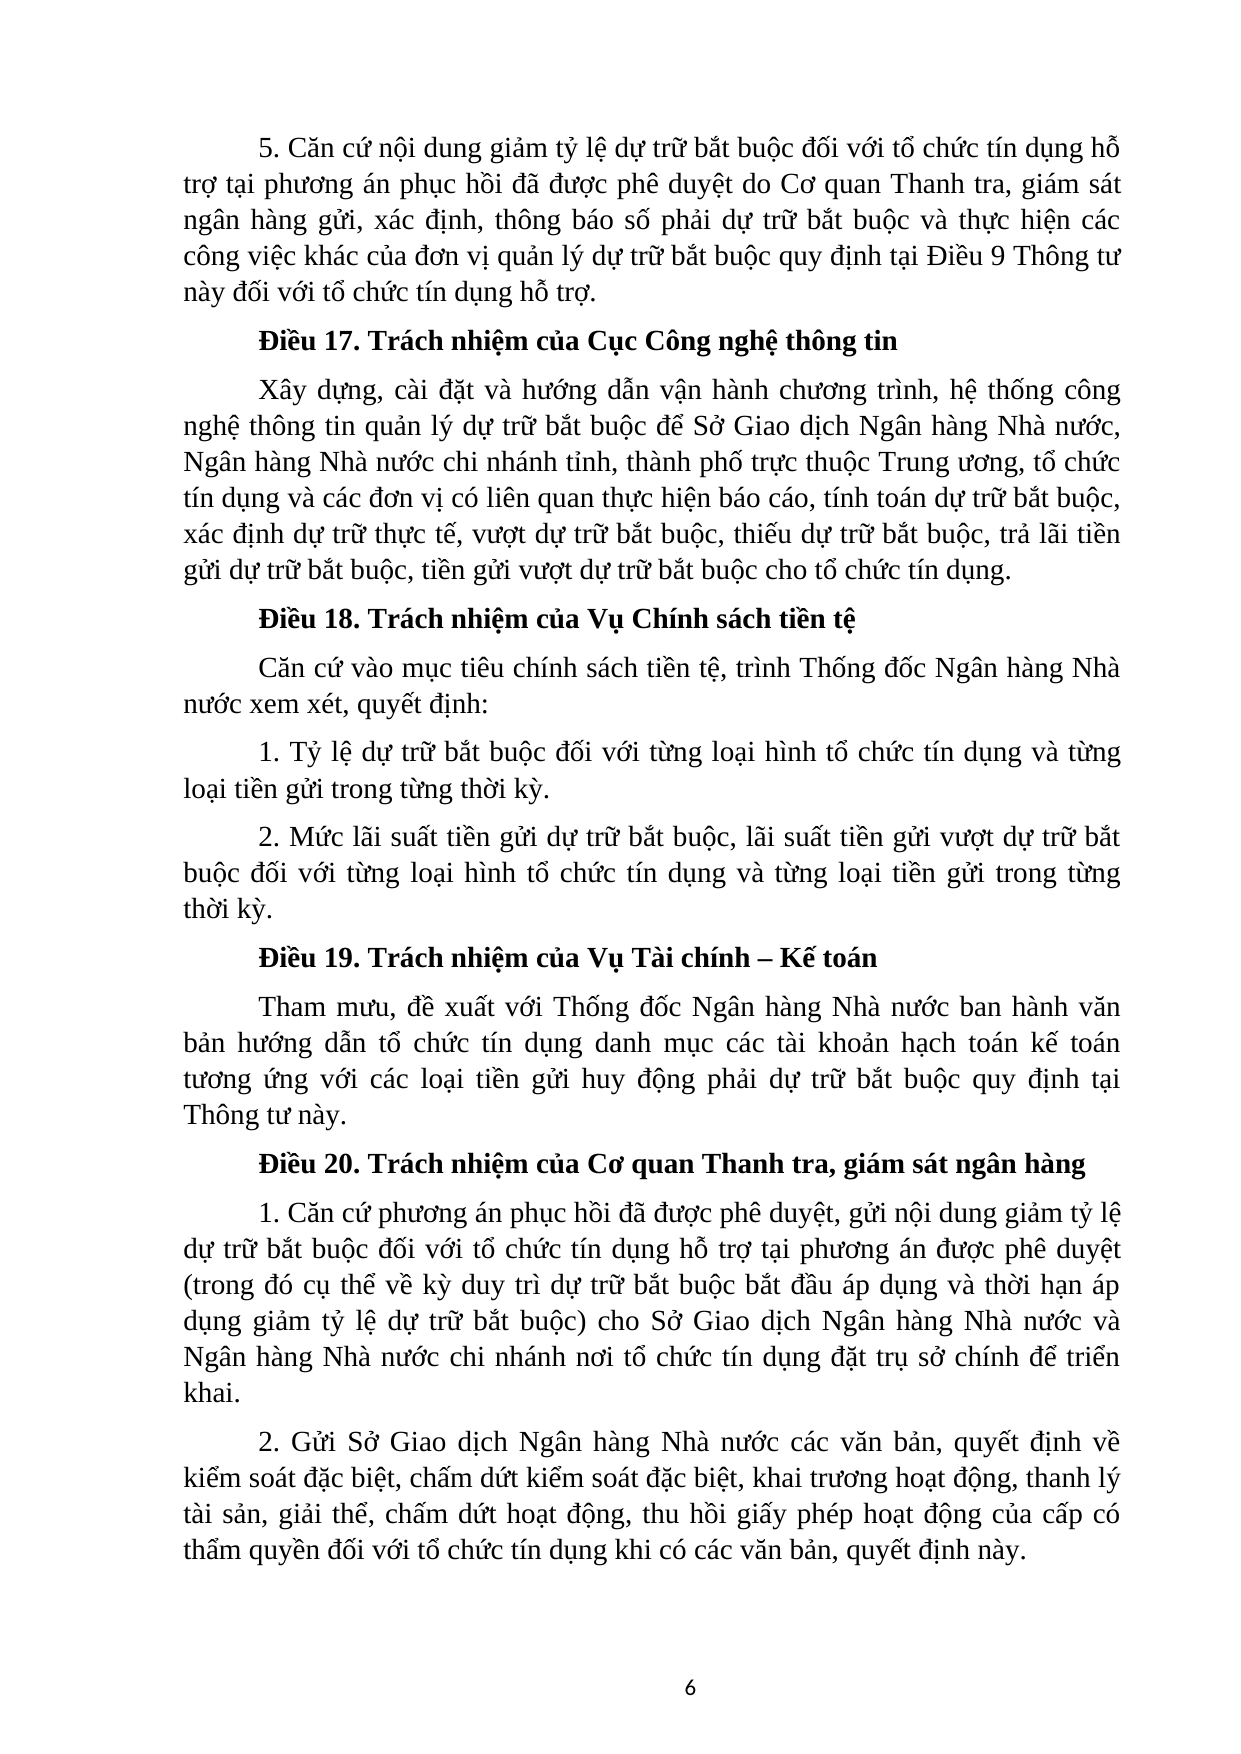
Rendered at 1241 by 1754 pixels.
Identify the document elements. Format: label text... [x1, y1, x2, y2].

text 2. Gửi Sở Giao dịch Ngân hàng Nhà nước các văn bản, quyết định về kiểm soát đặc biệt, chấm dứt kiểm soát đặc biệt, khai trương hoạt động, thanh lý tài sản, giải thể, chấm dứt hoạt động, thu hồi giấy phép hoạt động của cấp có thẩm quyền đối với tổ chức tín dụng khi có các văn bản, quyết định này. [183, 1424, 1122, 1566]
text Tham mưu, đề xuất với Thống đốc Ngân hàng Nhà nước ban hành văn bản hướng dẫn tổ chức tín dụng danh mục các tài khoản hạch toán kế toán tương ứng với các loại tiền gửi huy động phải dự trữ bắt buộc quy định tại Thông tư này. [183, 989, 1122, 1131]
text Điều 20. Trách nhiệm của Cơ quan Thanh tra, giám sát ngân hàng [183, 1146, 1122, 1179]
text Điều 17. Trách nhiệm của Cục Công nghệ thông tin [183, 323, 1122, 357]
text Điều 18. Trách nhiệm của Vụ Chính sách tiền tệ [183, 601, 1122, 635]
text 5. Căn cứ nội dung giảm tỷ lệ dự trữ bắt buộc đối với tổ chức tín dụng hỗ trợ tại phương án phục hồi đã được phê duyệt do Cơ quan Thanh tra, giám sát ngân hàng gửi, xác định, thông báo số phải dự trữ bắt buộc và thực hiện các công việc khác của đơn vị quản lý dự trữ bắt buộc quy định tại Điều 9 Thông tư này đối với tổ chức tín dụng hỗ trợ. [183, 130, 1122, 308]
text Căn cứ vào mục tiêu chính sách tiền tệ, trình Thống đốc Ngân hàng Nhà nước xem xét, quyết định: [183, 650, 1122, 719]
text 1. Căn cứ phương án phục hồi đã được phê duyệt, gửi nội dung giảm tỷ lệ dự trữ bắt buộc đối với tổ chức tín dụng hỗ trợ tại phương án được phê duyệt (trong đó cụ thể về kỳ duy trì dự trữ bắt buộc bắt đầu áp dụng và thời hạn áp dụng giảm tỷ lệ dự trữ bắt buộc) cho Sở Giao dịch Ngân hàng Nhà nước và Ngân hàng Nhà nước chi nhánh nơi tổ chức tín dụng đặt trụ sở chính để triển khai. [183, 1195, 1122, 1409]
text Điều 19. Trách nhiệm của Vụ Tài chính – Kế toán [183, 940, 1122, 974]
text 2. Mức lãi suất tiền gửi dự trữ bắt buộc, lãi suất tiền gửi vượt dự trữ bắt buộc đối với từng loại hình tổ chức tín dụng và từng loại tiền gửi trong từng thời kỳ. [183, 819, 1122, 925]
text Xây dựng, cài đặt và hướng dẫn vận hành chương trình, hệ thống công nghệ thông tin quản lý dự trữ bắt buộc để Sở Giao dịch Ngân hàng Nhà nước, Ngân hàng Nhà nước chi nhánh tỉnh, thành phố trực thuộc Trung ương, tổ chức tín dụng và các đơn vị có liên quan thực hiện báo cáo, tính toán dự trữ bắt buộc, xác định dự trữ thực tế, vượt dự trữ bắt buộc, thiếu dự trữ bắt buộc, trả lãi tiền gửi dự trữ bắt buộc, tiền gửi vượt dự trữ bắt buộc cho tổ chức tín dụng. [183, 372, 1122, 586]
text 1. Tỷ lệ dự trữ bắt buộc đối với từng loại hình tổ chức tín dụng và từng loại tiền gửi trong từng thời kỳ. [183, 734, 1122, 804]
